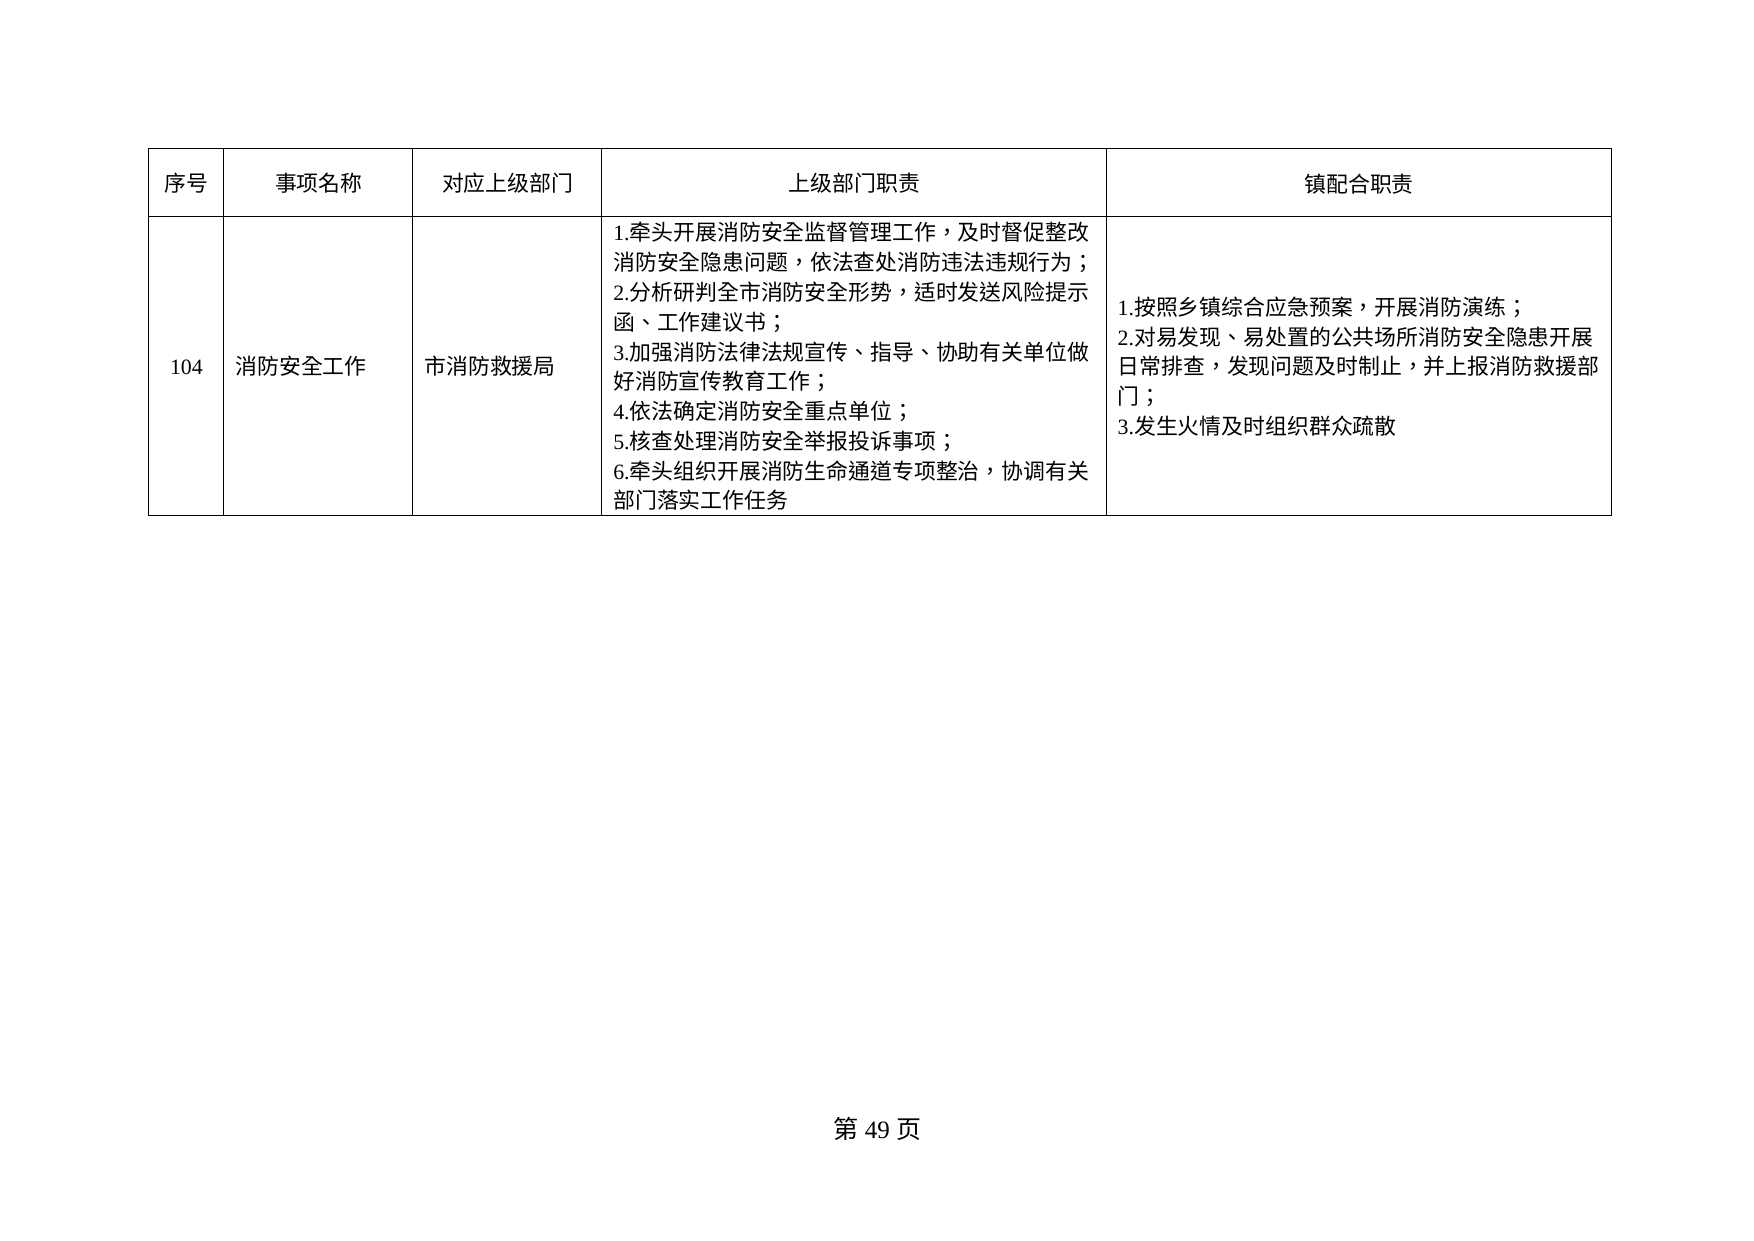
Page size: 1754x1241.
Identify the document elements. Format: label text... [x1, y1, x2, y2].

table_header 对应上级部门 [413, 149, 601, 216]
table_cell 1.按照乡镇综合应急预案，开展消防演练； 2.对易发现、易处置的公共场所消防安全隐患开展日常排查，发现问题及时制止，并上报消防救援部门； 3.发生火情及时组织群众疏散 [1107, 217, 1611, 515]
table_header 事项名称 [224, 149, 412, 216]
table_cell 市消防救援局 [413, 217, 601, 515]
table_cell 104 [149, 217, 223, 515]
table_header 镇配合职责 [1107, 149, 1611, 216]
table_cell 消防安全工作 [224, 217, 412, 515]
table_cell 1.牵头开展消防安全监督管理工作，及时督促整改消防安全隐患问题，依法查处消防违法违规行为； 2.分析研判全市消防安全形势，适时发送风险提示函、工作建议书； 3.加强消防法律法规宣传、指导、协助有关单位做好消防宣传教育工作； 4.依法确定消防安全重点单位； 5.核查处理消防安全举报投诉事项； 6.牵头组织开展消防生命通道专项整治，协调有关部门落实工作任务 [602, 217, 1106, 515]
table_header 上级部门职责 [602, 149, 1106, 216]
table_header 序号 [149, 149, 223, 216]
